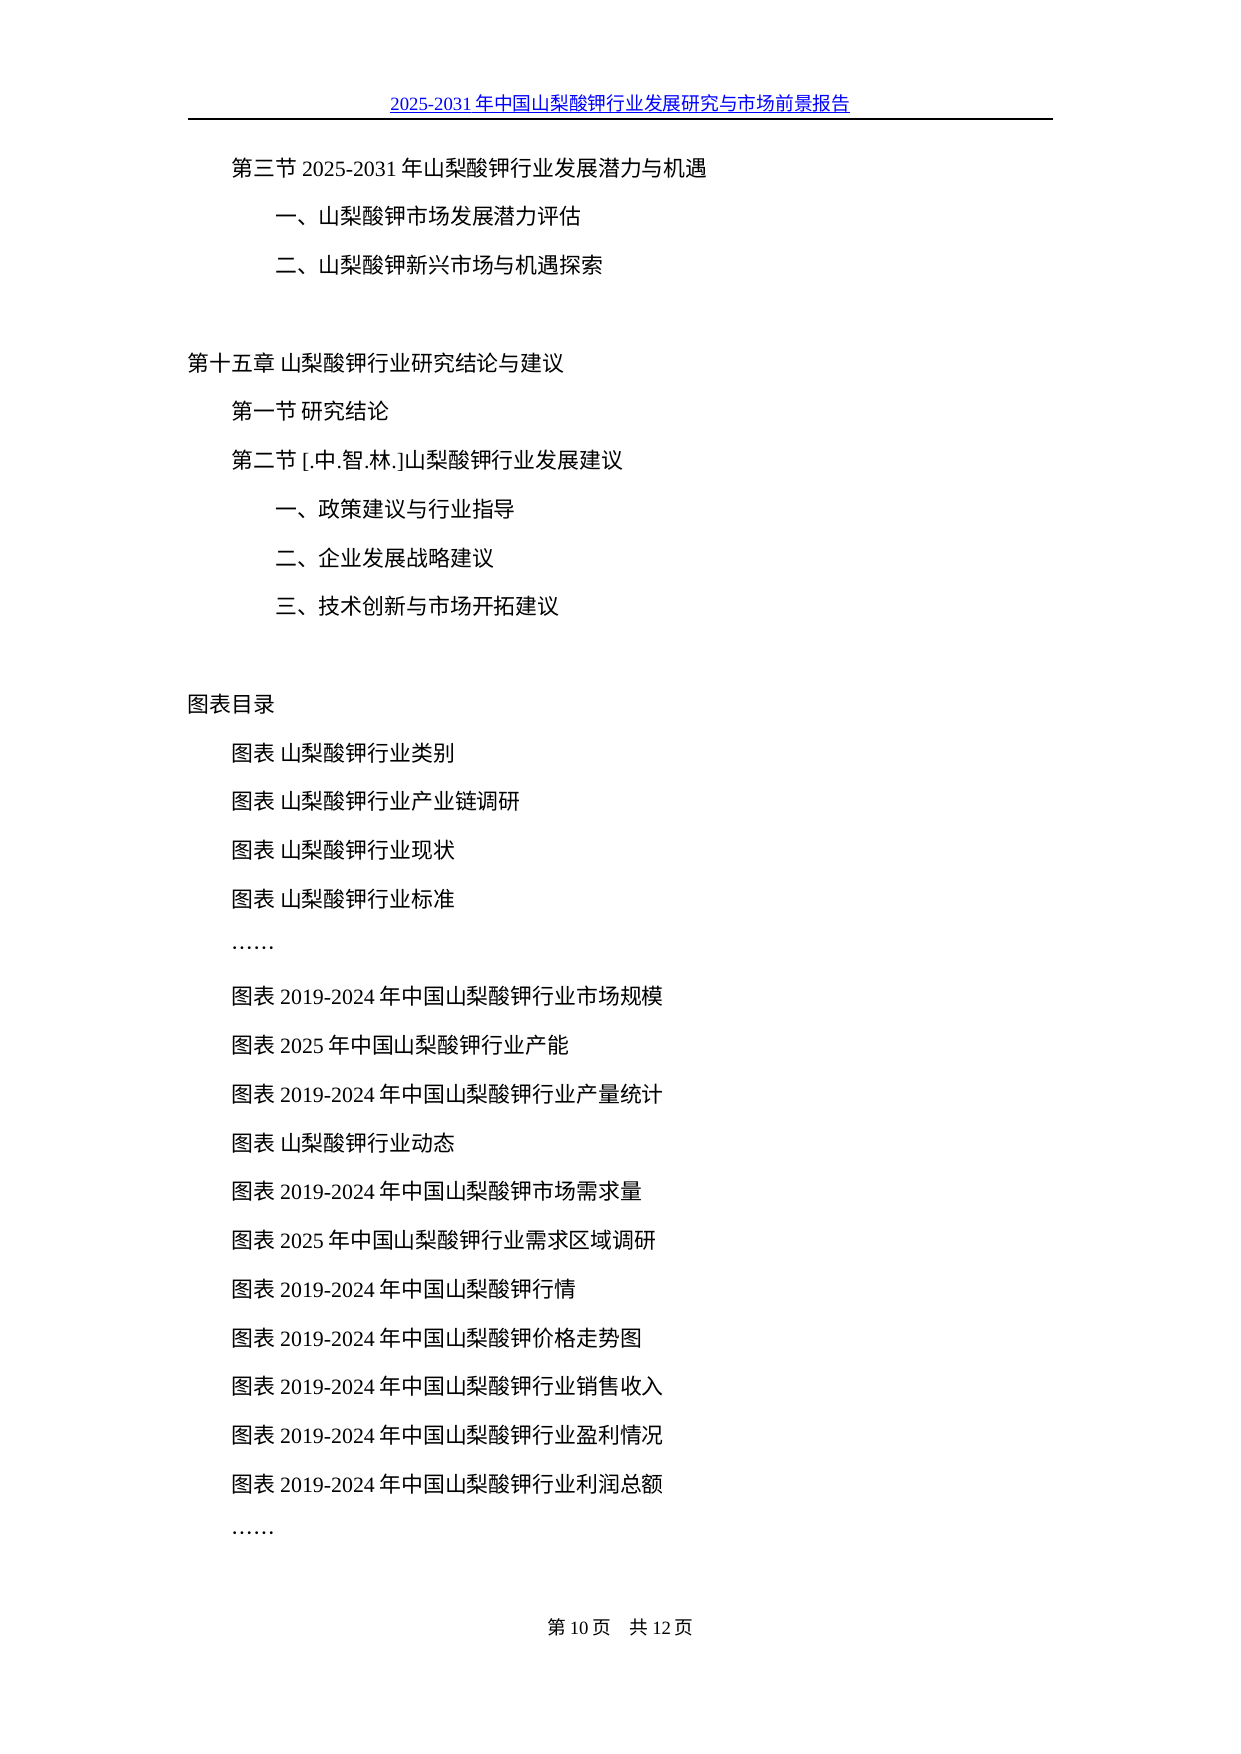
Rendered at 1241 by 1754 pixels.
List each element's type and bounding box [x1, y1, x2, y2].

text [187, 150, 1053, 1548]
